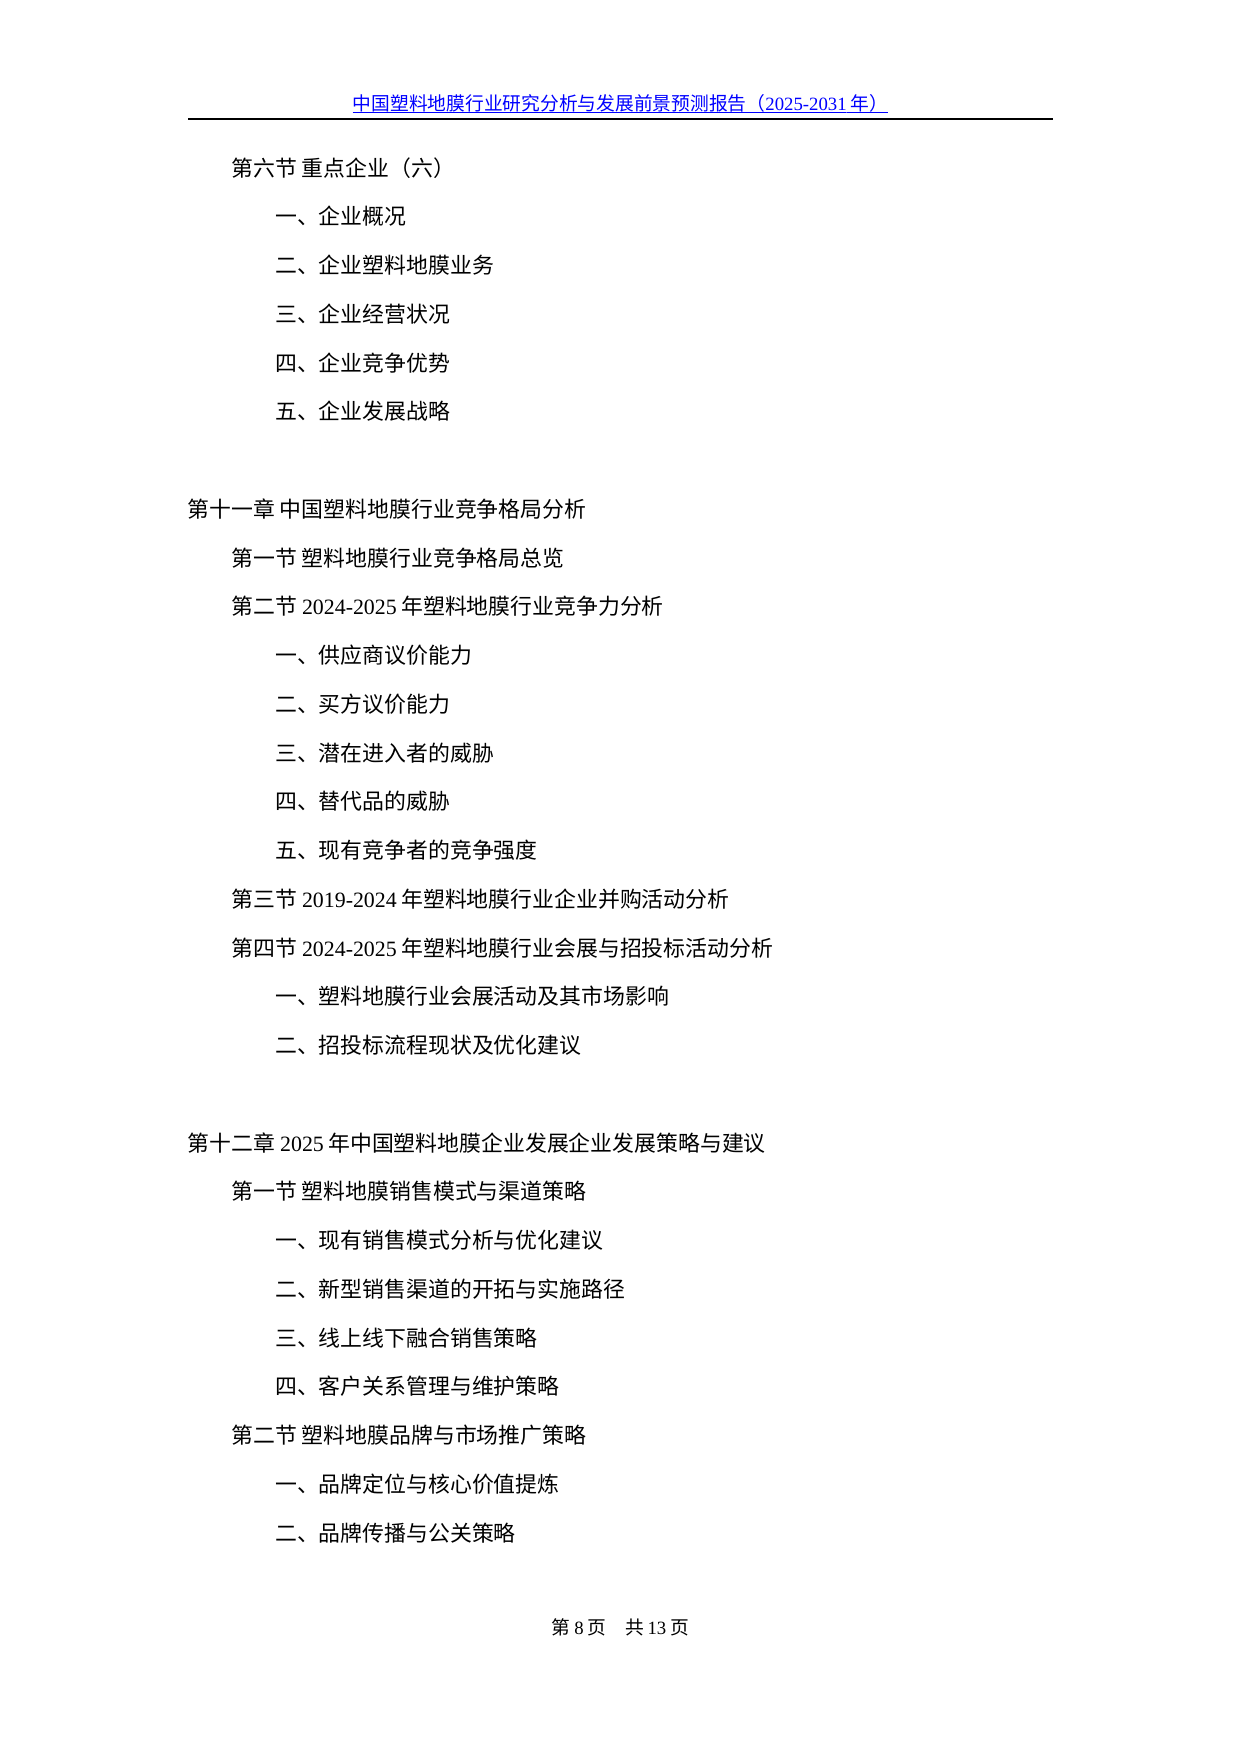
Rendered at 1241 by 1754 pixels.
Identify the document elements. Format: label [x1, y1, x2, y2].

text [187, 150, 1053, 1548]
